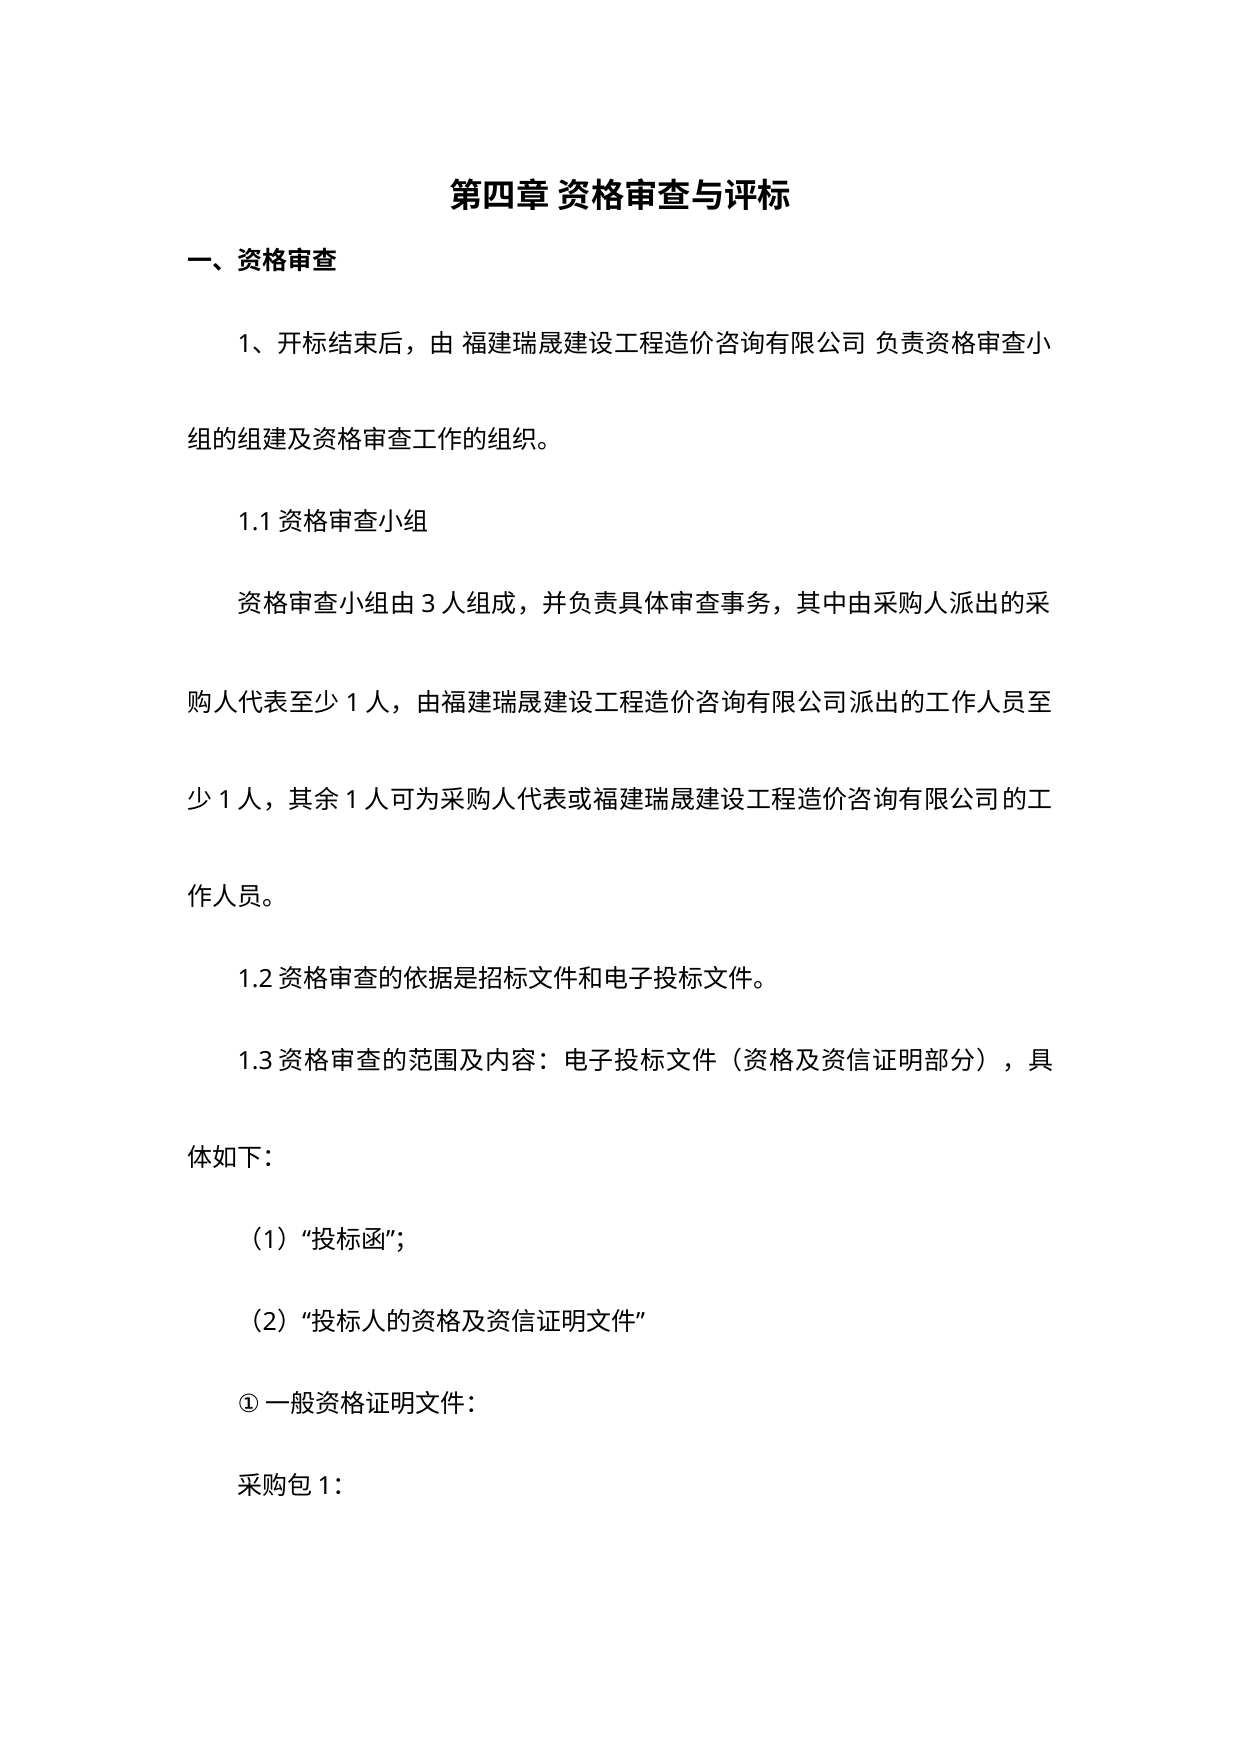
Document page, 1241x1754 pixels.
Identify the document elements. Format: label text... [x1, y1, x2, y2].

text 1.2资格审查的依据是招标文件和电子投标文件。 [187, 945, 1053, 1010]
text 1、开标结束后，由 福建瑞晟建设工程造价咨询有限公司 负责资格审查小组的组建及资格审查工作的组织。 [187, 309, 1053, 471]
text 资格审查小组由3人组成，并负责具体审查事务，其中由采购人派出的采购人代表至少1人，由福建瑞晟建设工程造价咨询有限公司派出的工作人员至少1人，其余1人可为采购人代表或福建瑞晟建设工程造价咨询有限公司的工作人员。 [187, 570, 1053, 928]
text 采购包1： [187, 1452, 1053, 1517]
text ①一般资格证明文件： [187, 1370, 1053, 1435]
text 1.1资格审查小组 [187, 488, 1053, 553]
text （1）“投标函”； [187, 1206, 1053, 1271]
text 一、资格审查 [187, 227, 1053, 292]
text 第四章 资格审查与评标 [187, 162, 1053, 227]
text （2）“投标人的资格及资信证明文件” [187, 1288, 1053, 1353]
text 1.3资格审查的范围及内容：电子投标文件（资格及资信证明部分），具体如下： [187, 1027, 1053, 1189]
